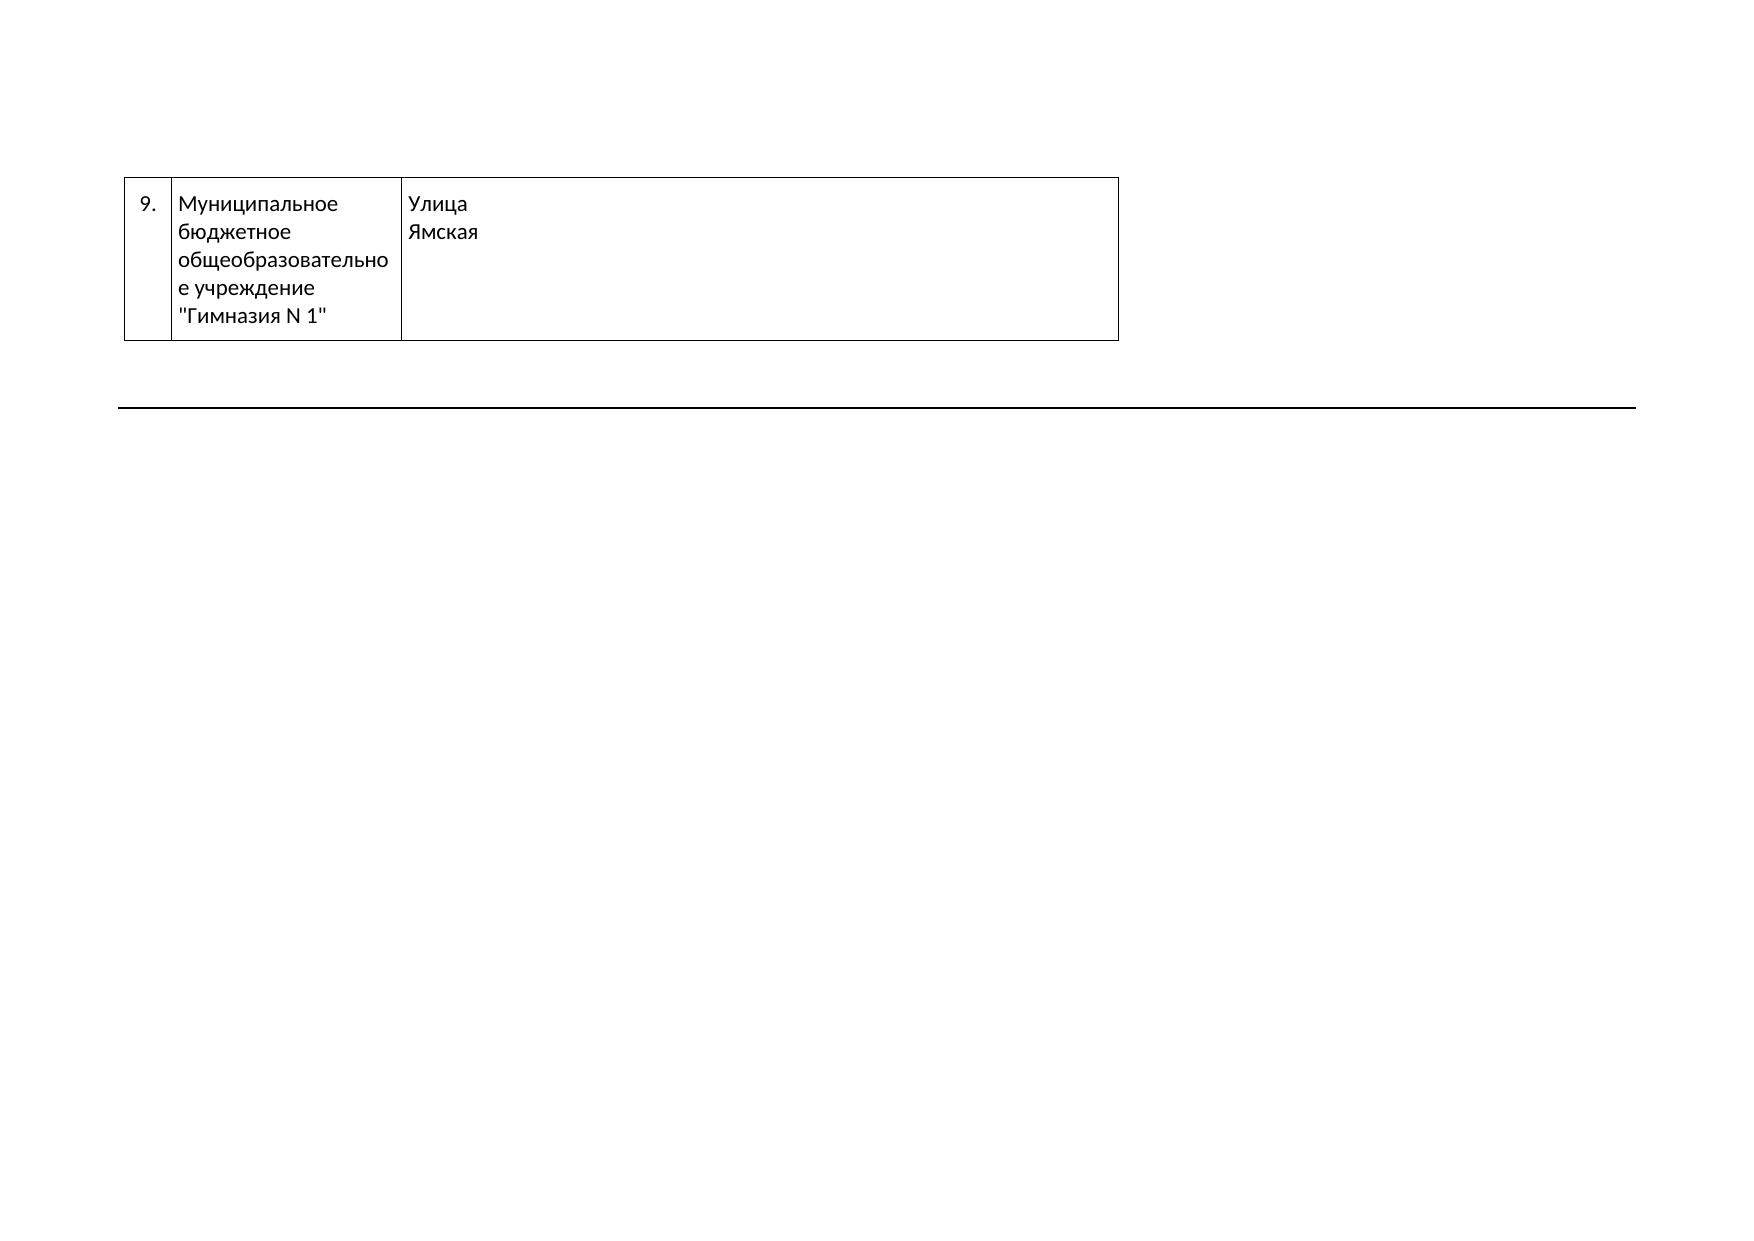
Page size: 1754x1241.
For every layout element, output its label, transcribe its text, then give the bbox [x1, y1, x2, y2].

table_cell Муниципальное бюджетное общеобразовательное учреждение "Гимназия N 1" [172, 178, 401, 339]
table_cell 9. [125, 178, 171, 339]
table_cell Улица Ямская [402, 178, 1118, 339]
